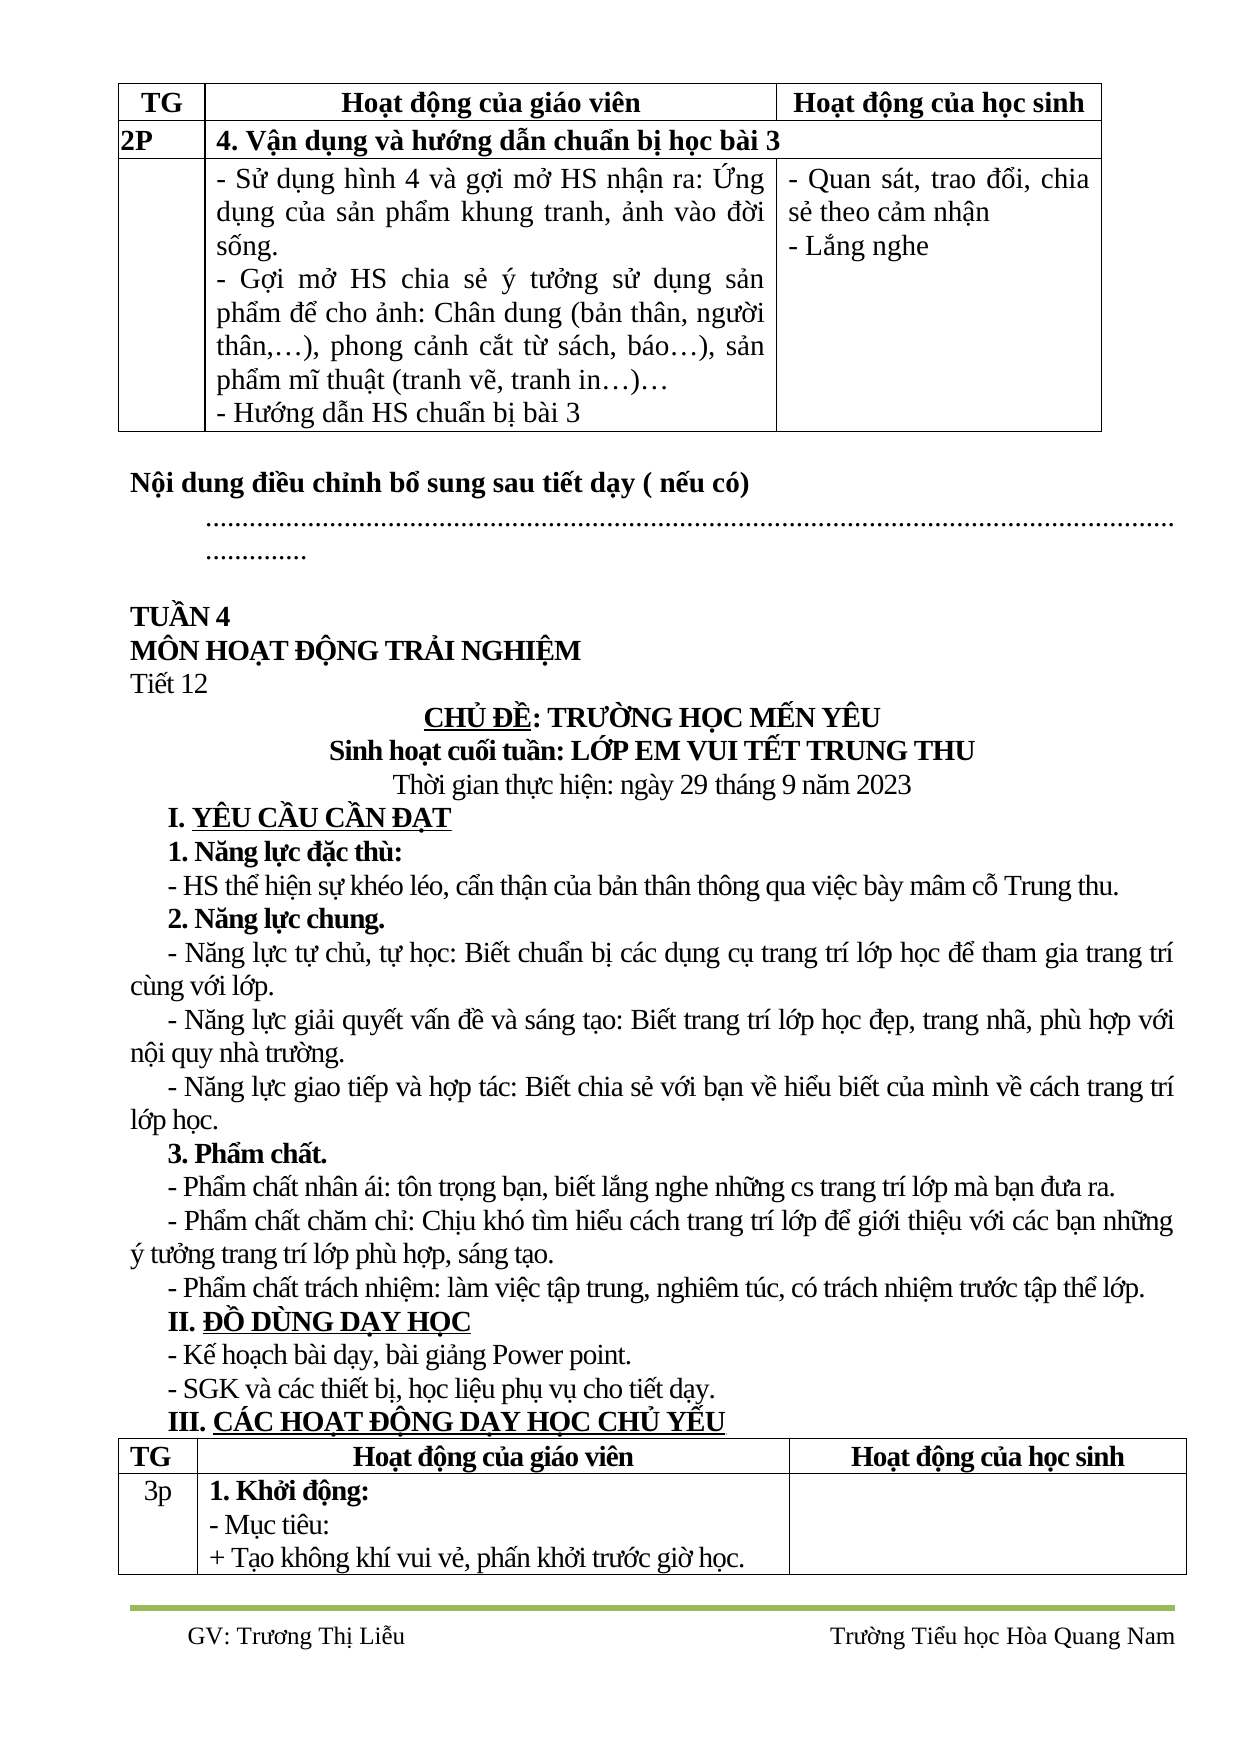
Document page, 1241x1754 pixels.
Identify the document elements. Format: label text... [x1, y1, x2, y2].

text ................................................................................................................................................... [205, 499, 1175, 566]
text 3. Phẩm chất. [130, 1136, 1175, 1169]
text Sinh hoạt cuối tuần: LỚP EM VUI TẾT TRUNG THU [130, 733, 1175, 767]
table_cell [790, 1474, 1186, 1574]
text 2. Năng lực chung. [130, 901, 1175, 935]
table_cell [198, 1474, 789, 1574]
table_cell 3p 10p 20p 3p [119, 1474, 197, 1574]
text Nội dung điều chỉnh bổ sung sau tiết dạy ( nếu có) [130, 465, 1175, 499]
text MÔN HOẠT ĐỘNG TRẢI NGHIỆM [130, 633, 1175, 666]
table_header Hoạt động của học sinh [777, 84, 1101, 120]
text I. YÊU CẦU CẦN ĐẠT [130, 801, 1175, 834]
table_cell 2P [119, 121, 204, 158]
table_header Hoạt động của giáo viên [198, 1439, 789, 1472]
text III. CÁC HOẠT ĐỘNG DẠY HỌC CHỦ YẾU [130, 1404, 1175, 1438]
text - Phẩm chất nhân ái: tôn trọng bạn, biết lắng nghe những cs trang trí lớp mà bạn đưa ra. [130, 1169, 1175, 1203]
table_cell 4. Vận dụng và hướng dẫn chuẩn bị học bài 3 [206, 121, 1101, 158]
text Thời gian thực hiện: ngày 29 tháng 9 năm 2023 [130, 767, 1175, 801]
table_header TG [119, 1439, 197, 1472]
table_header TG [119, 84, 204, 120]
text TUẦN 4 [130, 599, 1175, 633]
table_cell - Quan sát, trao đổi, chia sẻ theo cảm nhận - Lắng nghe [777, 159, 1101, 431]
table_cell [119, 159, 204, 431]
text - Kế hoạch bài dạy, bài giảng Power point. [130, 1337, 1175, 1371]
text CHỦ ĐỀ: TRƯỜNG HỌC MẾN YÊU [130, 700, 1175, 733]
table_header Hoạt động của học sinh [790, 1439, 1186, 1472]
text - SGK và các thiết bị, học liệu phụ vụ cho tiết dạy. [130, 1371, 1175, 1404]
text - HS thể hiện sự khéo léo, cẩn thận của bản thân thông qua việc bày mâm cỗ Trung thu. [130, 868, 1175, 901]
table_cell - Sử dụng hình 4 và gợi mở HS nhận ra: Ứng dụng của sản phẩm khung tranh, ảnh vào đời sống. - Gợi mở HS chia sẻ ý tưởng sử dụng sản phẩm để cho ảnh: Chân dung (bản thân, người thân,…), phong cảnh cắt từ sách, báo…), sản phẩm mĩ thuật (tranh vẽ, tranh in…)… - Hướng dẫn HS chuẩn bị bài 3 [206, 159, 776, 431]
table_header Hoạt động của giáo viên [206, 84, 776, 120]
text - Năng lực giao tiếp và hợp tác: Biết chia sẻ với bạn về hiểu biết của mình về cách trang trí lớp học. [130, 1069, 1175, 1136]
text - Năng lực tự chủ, tự học: Biết chuẩn bị các dụng cụ trang trí lớp học để tham gia trang trí cùng với lớp. [130, 935, 1175, 1002]
text - Phẩm chất trách nhiệm: làm việc tập trung, nghiêm túc, có trách nhiệm trước tập thể lớp. [130, 1270, 1175, 1304]
text II. ĐỒ DÙNG DẠY HỌC [130, 1304, 1175, 1337]
text - Năng lực giải quyết vấn đề và sáng tạo: Biết trang trí lớp học đẹp, trang nhã, phù hợp với nội quy nhà trường. [130, 1002, 1175, 1069]
text Tiết 12 [130, 666, 1175, 700]
text - Phẩm chất chăm chỉ: Chịu khó tìm hiểu cách trang trí lớp để giới thiệu với các bạn những ý tưởng trang trí lớp phù hợp, sáng tạo. [130, 1203, 1175, 1270]
text 1. Năng lực đặc thù: [130, 834, 1175, 868]
